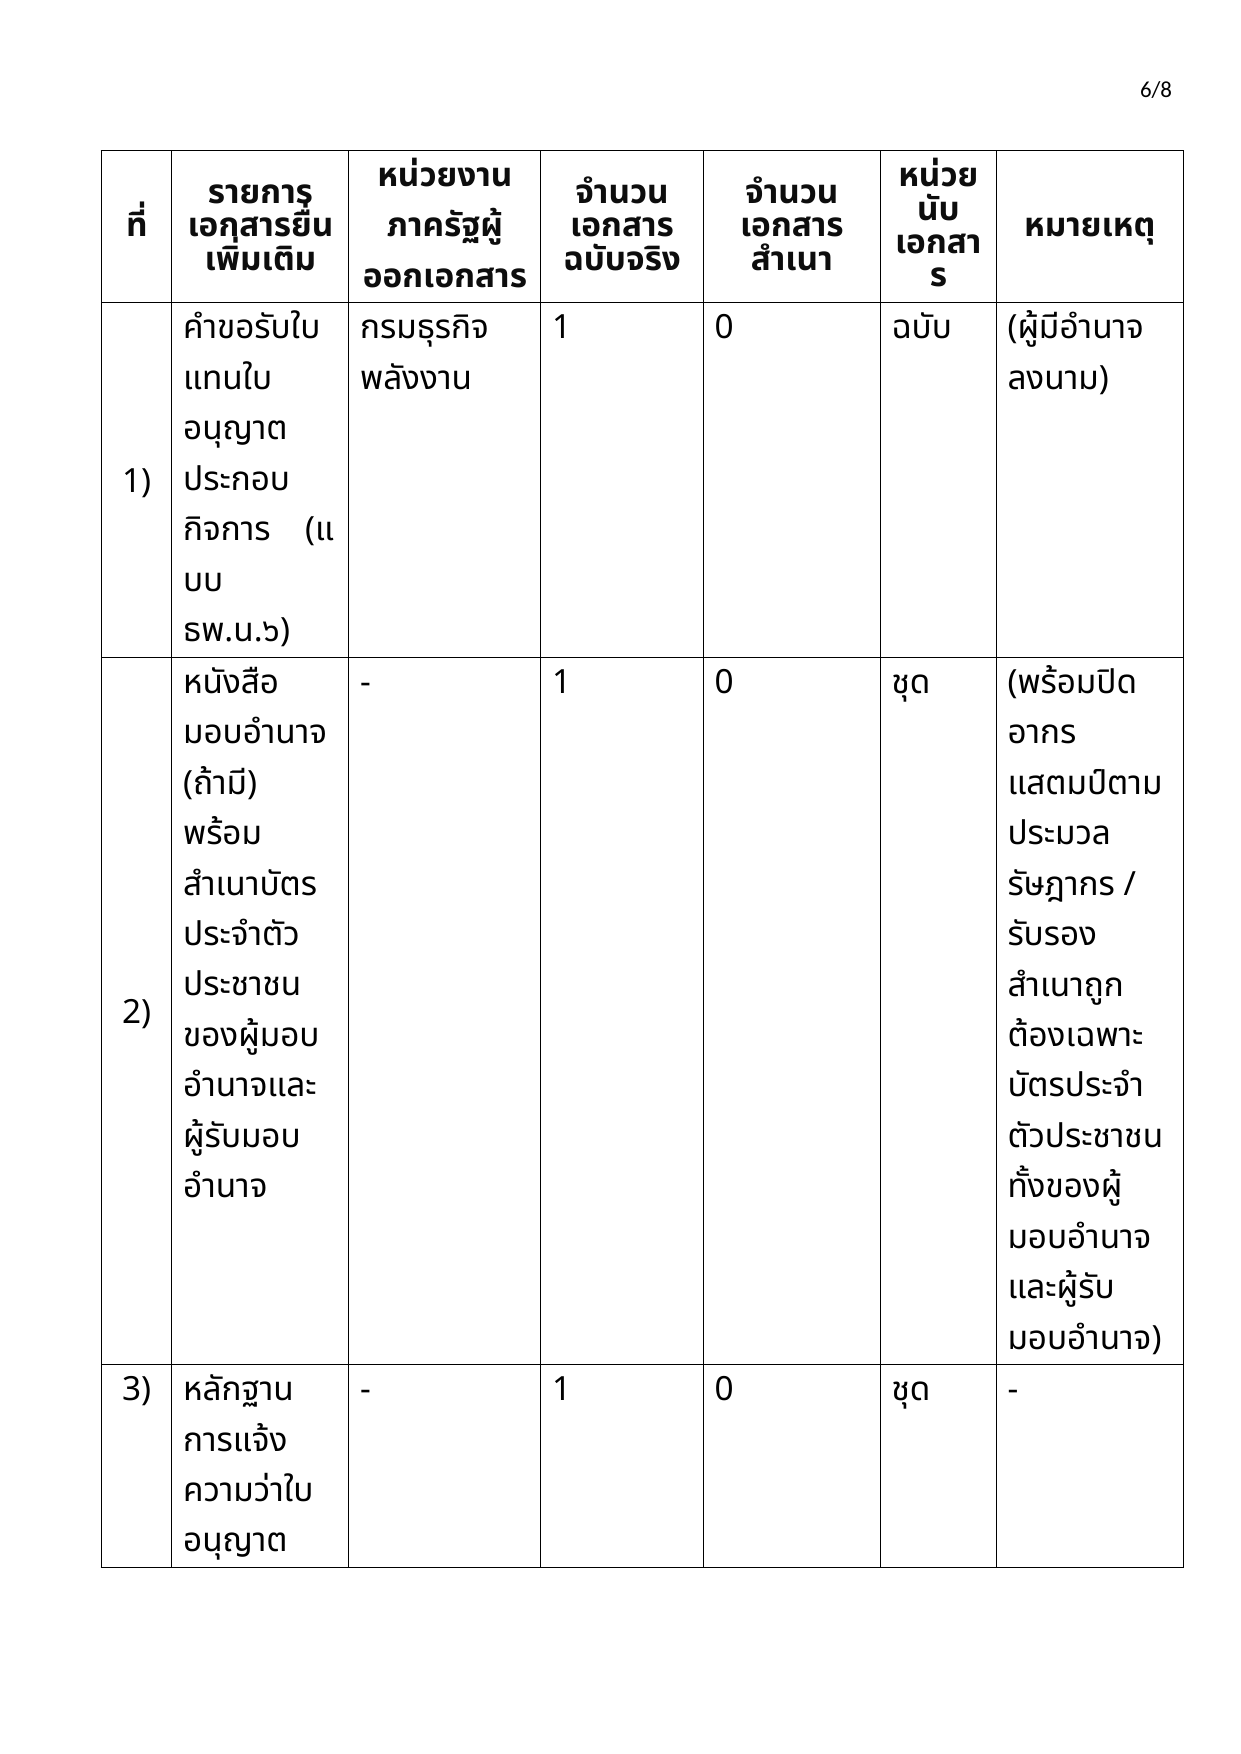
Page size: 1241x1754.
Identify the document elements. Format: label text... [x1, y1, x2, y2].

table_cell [172, 1365, 348, 1567]
table_header จำนวนเอกสาร สำเนา [704, 151, 880, 302]
table_cell - [349, 658, 540, 1364]
table_cell คำขอรับใบแทนใบอนุญาตประกอบกิจการ (แบบ ธพ.น.๖) [172, 303, 348, 657]
table_cell หนังสือมอบอำนาจ (ถ้ามี) พร้อมสำเนาบัตรประจำตัวประชาชนของผู้มอบอำนาจและผู้รับมอบอำนาจ [172, 658, 348, 1364]
table_cell 1 [541, 303, 703, 657]
table_cell 2) [102, 658, 171, 1364]
table_cell 0 [704, 1365, 880, 1567]
table_header ที่ [102, 151, 171, 302]
table_header หน่วยงานภาครัฐผู้ออกเอกสาร [349, 151, 540, 302]
table_cell - [997, 1365, 1183, 1567]
table_cell 1 [541, 658, 703, 1364]
table_cell 0 [704, 658, 880, 1364]
table_header รายการเอกสารยื่นเพิ่มเติม [172, 151, 348, 302]
table_cell 1 [541, 1365, 703, 1567]
table_cell - [349, 1365, 540, 1567]
table_header หมายเหตุ [997, 151, 1183, 302]
table_cell (ผู้มีอำนาจลงนาม) [997, 303, 1183, 657]
table_cell 3) [102, 1365, 171, 1567]
table_cell ชุด [881, 1365, 996, 1567]
table_cell ชุด [881, 658, 996, 1364]
table_header หน่วยนับเอกสาร [881, 151, 996, 302]
table_cell ฉบับ [881, 303, 996, 657]
table_cell 1) [102, 303, 171, 657]
table_cell 0 [704, 303, 880, 657]
table_cell กรมธุรกิจพลังงาน [349, 303, 540, 657]
table_header จำนวนเอกสาร ฉบับจริง [541, 151, 703, 302]
table_cell (พร้อมปิดอากรแสตมป์ตามประมวลรัษฎากร / รับรองสำเนาถูกต้องเฉพาะบัตรประจำตัวประชาชนทั้งของผู้มอบอำนาจและผู้รับมอบอำนาจ) [997, 658, 1183, 1364]
